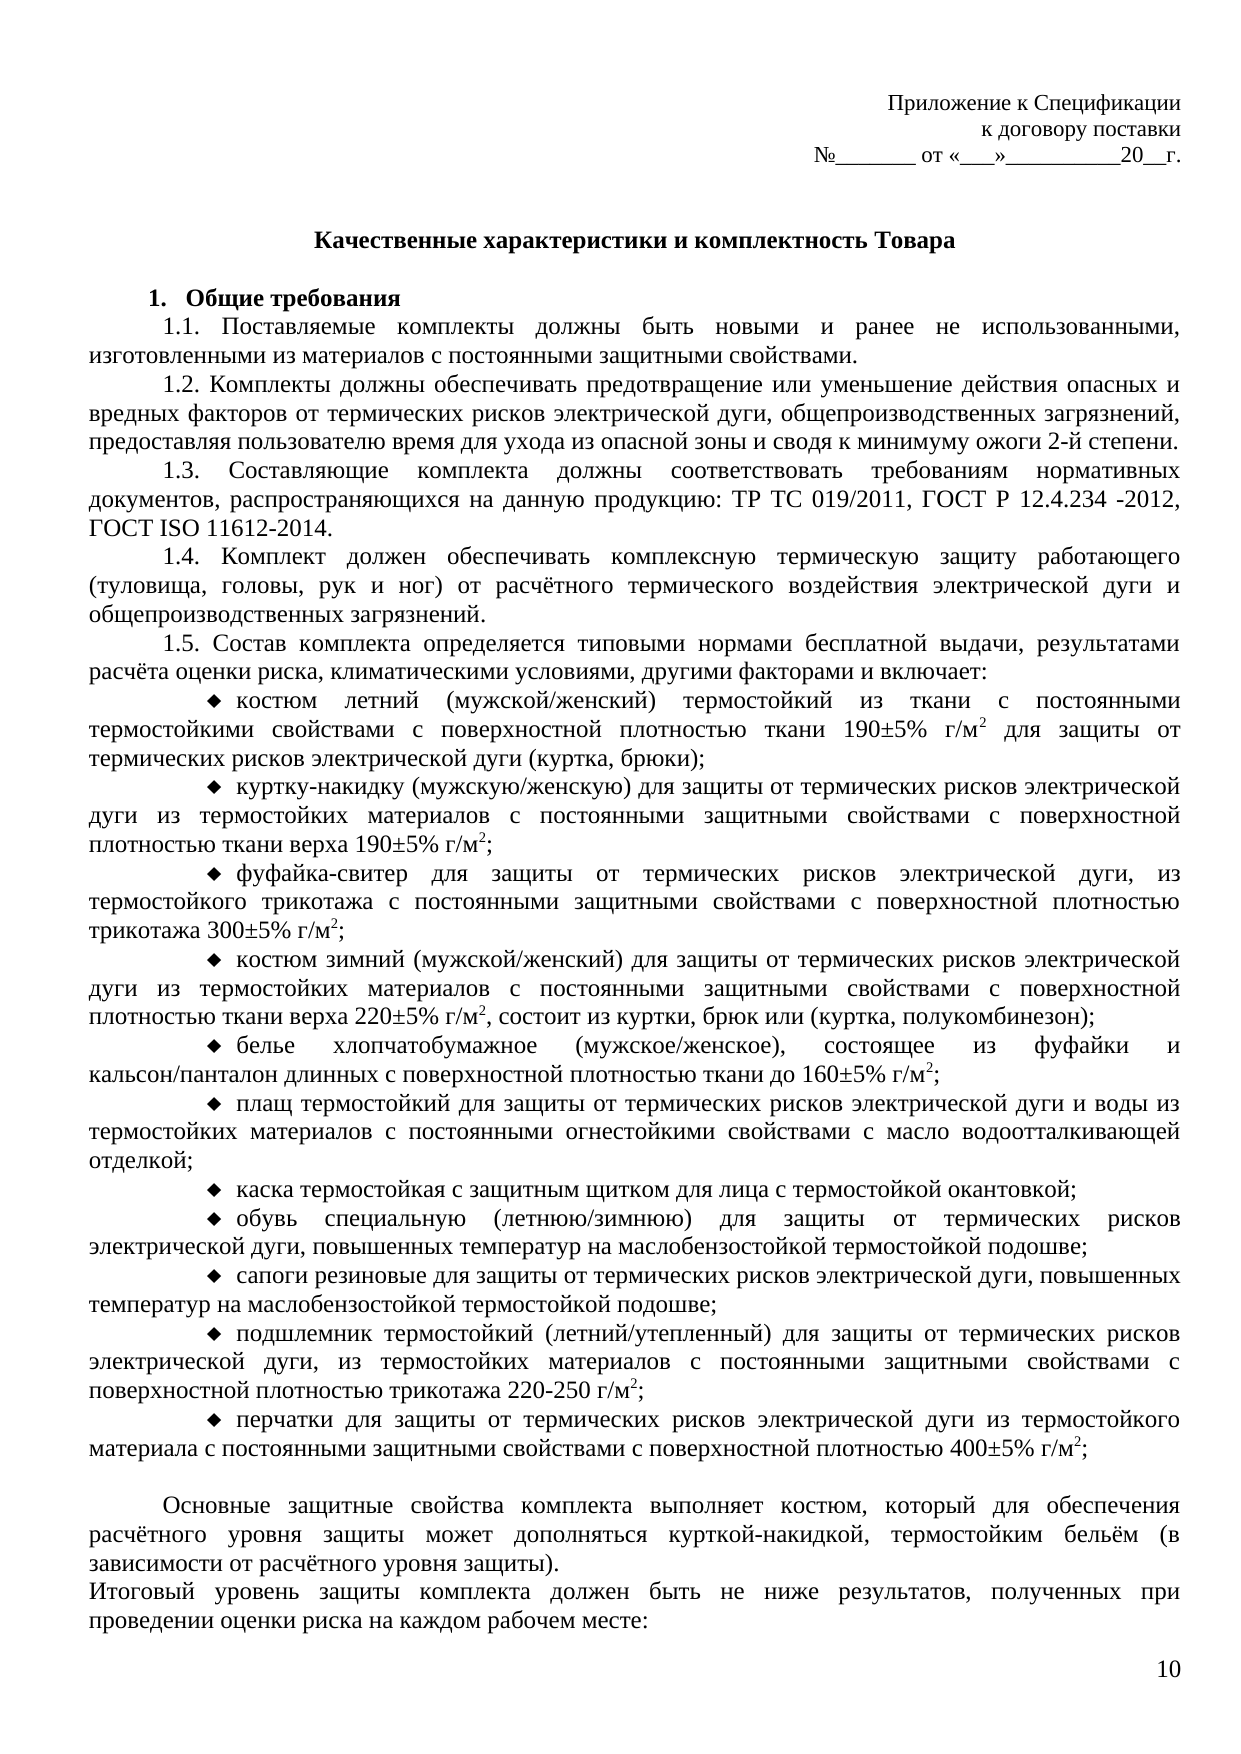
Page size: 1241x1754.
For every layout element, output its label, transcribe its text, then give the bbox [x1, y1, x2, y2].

text 1.5. Состав комплекта определяется типовыми нормами бесплатной выдачи, результатами расчёта оценки риска, климатическими условиями, другими факторами и включает: [89, 628, 1181, 685]
list куртку-накидку (мужскую/женскую) для защиты от термических рисков электрической дуги из термостойких материалов с постоянными защитными свойствами с поверхностной плотностью ткани верха 190±5% г/м2; [89, 771, 1181, 858]
list Общие требования [148, 283, 1181, 311]
text Основные защитные свойства комплекта выполняет костюм, который для обеспечения расчётного уровня защиты может дополняться курткой-накидкой, термостойким бельём (в зависимости от расчётного уровня защиты). [89, 1490, 1181, 1576]
list подшлемник термостойкий (летний/утепленный) для защиты от термических рисков электрической дуги, из термостойких материалов с постоянными защитными свойствами с поверхностной плотностью трикотажа 220-250 г/м2; [89, 1318, 1181, 1404]
text 1.3. Составляющие комплекта должны соответствовать требованиям нормативных документов, распространяющихся на данную продукцию: ТР ТС 019/2011, ГОСТ Р 12.4.234 -2012, ГОСТ ISO 11612-2014. [89, 455, 1181, 541]
text к договору поставки [89, 115, 1181, 141]
list костюм летний (мужской/женский) термостойкий из ткани с постоянными термостойкими свойствами с поверхностной плотностью ткани 190±5% г/м2 для защиты от термических рисков электрической дуги (куртка, брюки); [89, 685, 1181, 771]
text Итоговый уровень защиты комплекта должен быть не ниже результатов, полученных при проведении оценки риска на каждом рабочем месте: [89, 1576, 1181, 1634]
list фуфайка-свитер для защиты от термических рисков электрической дуги, из термостойкого трикотажа с постоянными защитными свойствами с поверхностной плотностью трикотажа 300±5% г/м2; [89, 858, 1181, 944]
list костюм зимний (мужской/женский) для защиты от термических рисков электрической дуги из термостойких материалов с постоянными защитными свойствами с поверхностной плотностью ткани верха 220±5% г/м2, состоит из куртки, брюк или (куртка, полукомбинезон); [89, 944, 1181, 1030]
list обувь специальную (летнюю/зимнюю) для защиты от термических рисков электрической дуги, повышенных температур на маслобензостойкой термостойкой подошве; [89, 1203, 1181, 1260]
text 1.1. Поставляемые комплекты должны быть новыми и ранее не использованными, изготовленными из материалов с постоянными защитными свойствами. [89, 311, 1181, 369]
list сапоги резиновые для защиты от термических рисков электрической дуги, повышенных температур на маслобензостойкой термостойкой подошве; [89, 1260, 1181, 1318]
list каска термостойкая с защитным щитком для лица с термостойкой окантовкой; [89, 1174, 1181, 1203]
list белье хлопчатобумажное (мужское/женское), состоящее из фуфайки и кальсон/панталон длинных с поверхностной плотностью ткани до 160±5% г/м2; [89, 1030, 1181, 1088]
list перчатки для защиты от термических рисков электрической дуги из термостойкого материала с постоянными защитными свойствами с поверхностной плотностью 400±5% г/м2; [89, 1404, 1181, 1461]
text №_______ от «___»__________20__г. [89, 141, 1181, 168]
text 1.4. Комплект должен обеспечивать комплексную термическую защиту работающего (туловища, головы, рук и ног) от расчётного термического воздействия электрической дуги и общепроизводственных загрязнений. [89, 541, 1181, 628]
list плащ термостойкий для защиты от термических рисков электрической дуги и воды из термостойких материалов с постоянными огнестойкими свойствами с масло водоотталкивающей отделкой; [89, 1088, 1181, 1174]
text 1.2. Комплекты должны обеспечивать предотвращение или уменьшение действия опасных и вредных факторов от термических рисков электрической дуги, общепроизводственных загрязнений, предоставляя пользователю время для ухода из опасной зоны и сводя к минимуму ожоги 2-й степени. [89, 369, 1181, 455]
text Приложение к Спецификации [89, 89, 1181, 115]
text Качественные характеристики и комплектность Товара [89, 225, 1181, 254]
